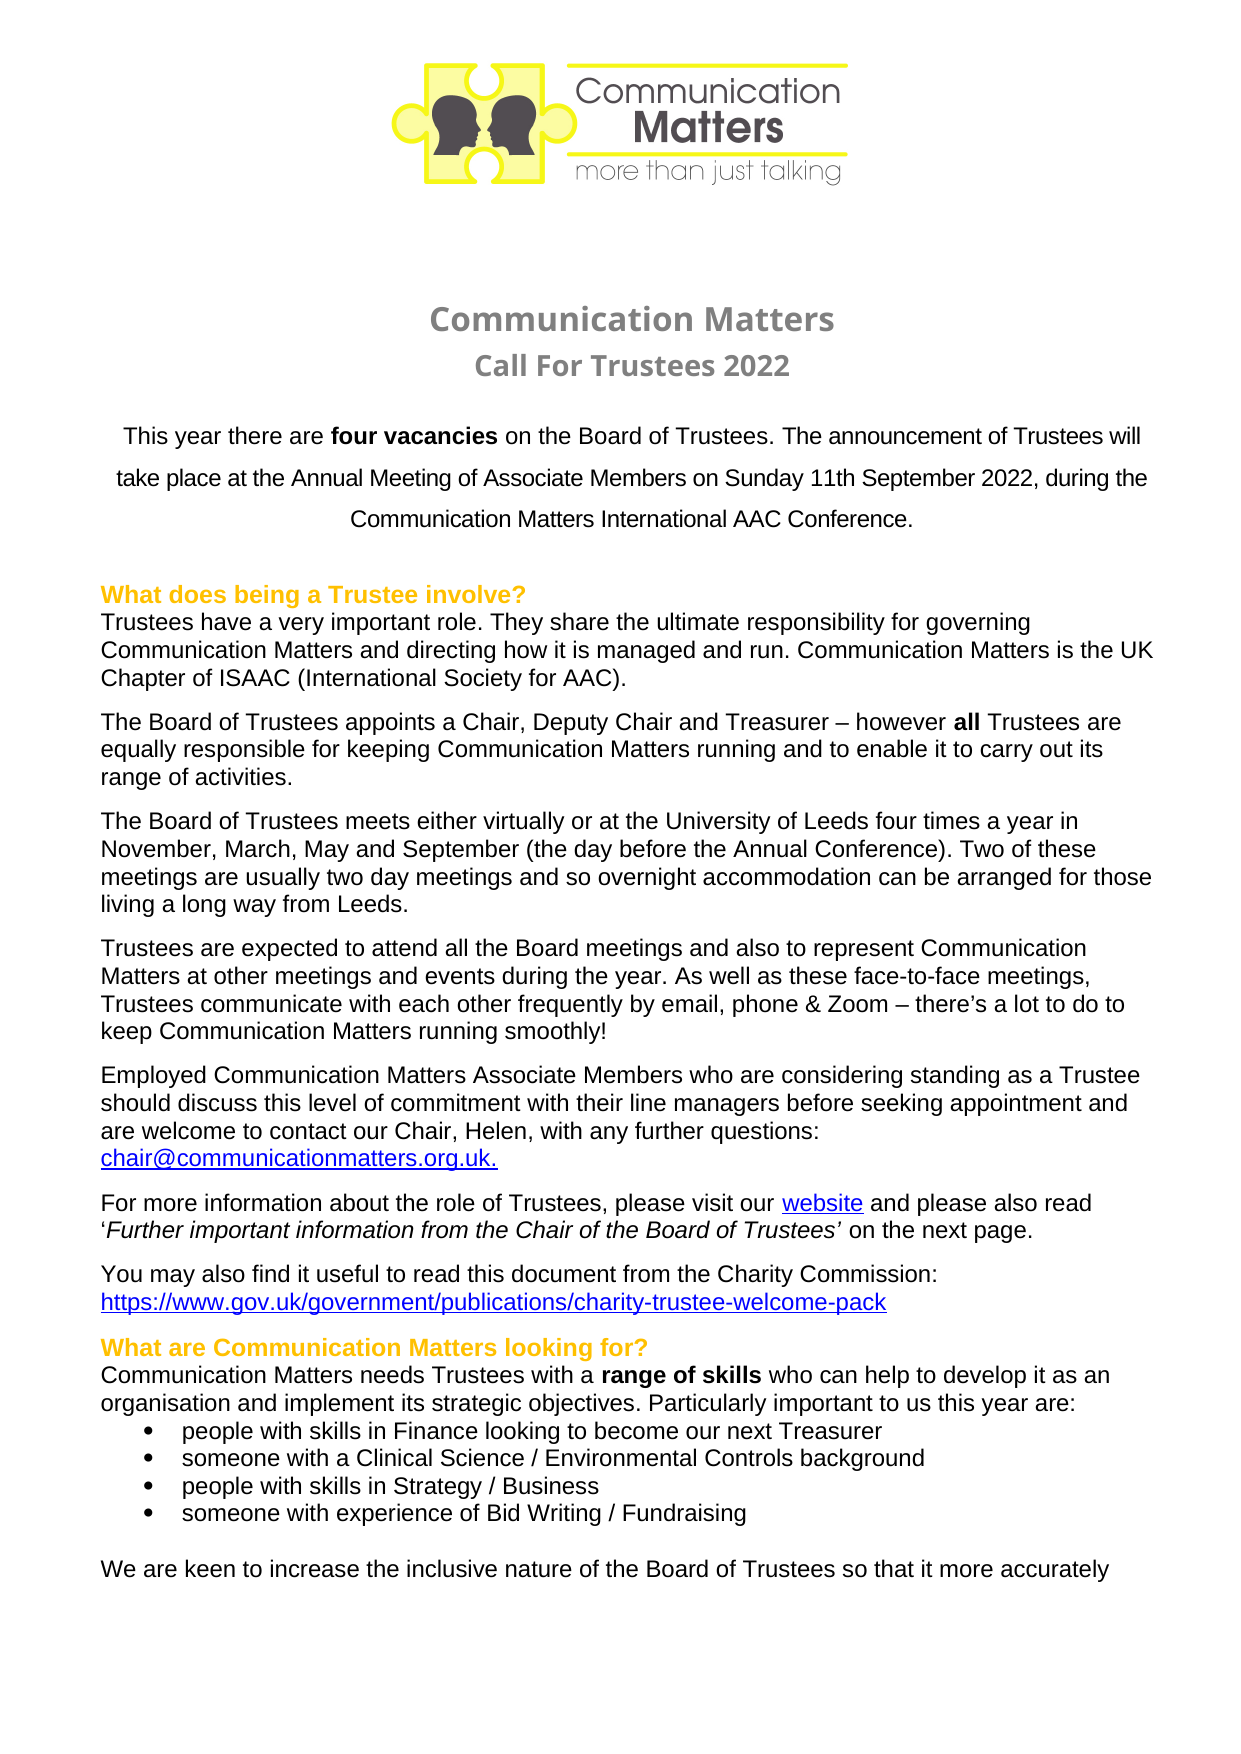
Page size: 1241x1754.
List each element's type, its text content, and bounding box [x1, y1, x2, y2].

list people with skills in Finance looking to become our next Treasurer [144, 1417, 1163, 1444]
list someone with a Clinical Science / Environmental Controls background [144, 1444, 1163, 1472]
text What are Communication Matters looking for? Communication Matters needs Trustees with a range of skills who can help to develop it as an organisation and implement its strategic objectives. Particularly important to us this year are: [100, 1333, 1163, 1417]
text Trustees are expected to attend all the Board meetings and also to represent Communication Matters at other meetings and events during the year. As well as these face-to-face meetings, Trustees communicate with each other frequently by email, phone & Zoom – there’s a lot to do to keep Communication Matters running smoothly! [100, 934, 1163, 1045]
list someone with experience of Bid Writing / Fundraising [144, 1499, 1163, 1527]
text Employed Communication Matters Associate Members who are considering standing as a Trustee should discuss this level of commitment with their line managers before seeking appointment and are welcome to contact our Chair, Helen, with any further questions: chair@communicationmatters.org.uk. [100, 1061, 1163, 1172]
text You may also find it useful to read this document from the Charity Commission: https://www.gov.uk/government/publications/charity-trustee-welcome-pack [100, 1260, 1163, 1316]
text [100, 1527, 1163, 1582]
text This year there are four vacancies on the Board of Trustees. The announcement of Trustees will take place at the Annual Meeting of Associate Members on Sunday 11th September 2022, during the Communication Matters International AAC Conference. [100, 422, 1163, 532]
text Communication Matters [100, 295, 1163, 341]
picture [383, 56, 857, 193]
text For more information about the role of Trustees, please visit our website and please also read ‘Further important information from the Chair of the Board of Trustees’ on the next page. [100, 1188, 1163, 1244]
text What does being a Trustee involve? Trustees have a very important role. They share the ultimate responsibility for governing Communication Matters and directing how it is managed and run. Communication Matters is the UK Chapter of ISAAC (International Society for AAC). [100, 579, 1163, 691]
text The Board of Trustees meets either virtually or at the University of Leeds four times a year in November, March, May and September (the day before the Annual Conference). Two of these meetings are usually two day meetings and so overnight accommodation can be arranged for those living a long way from Leeds. [100, 807, 1163, 918]
list people with skills in Strategy / Business [144, 1472, 1163, 1499]
text The Board of Trustees appoints a Chair, Deputy Chair and Treasurer – however all Trustees are equally responsible for keeping Communication Matters running and to enable it to carry out its range of activities. [100, 708, 1163, 791]
text Call For Trustees 2022 [100, 345, 1163, 385]
